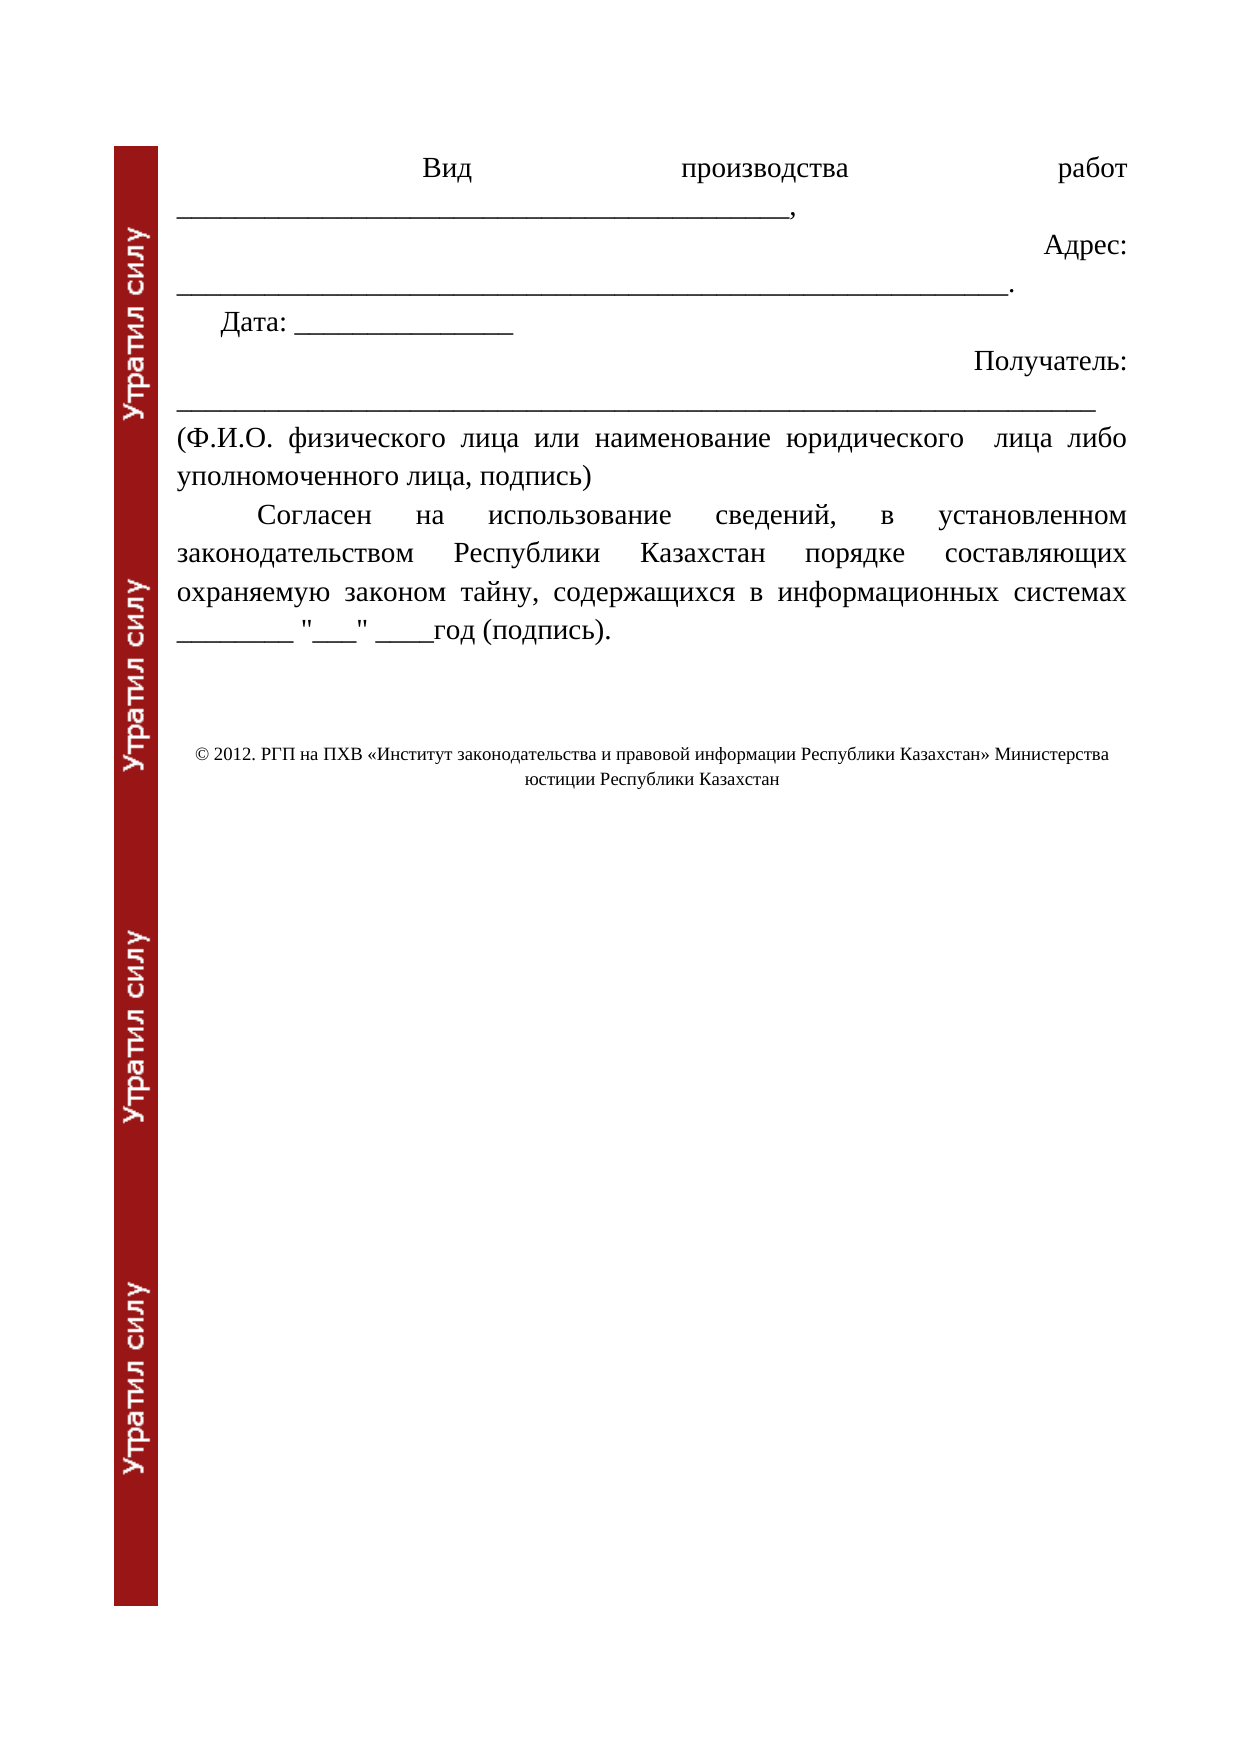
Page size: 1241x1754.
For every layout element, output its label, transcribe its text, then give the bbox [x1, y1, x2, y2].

picture [114, 492, 158, 497]
text Получатель: _______________________________________________________________ (Ф.И.О. физического лица или наименование юридического лица либо уполномоченного лица, подпись) [112, 343, 1128, 492]
picture [114, 222, 158, 227]
text Согласен на использование сведений, в установленном законодательством Республики Казахстан порядке составляющих охраняемую законом тайну, содержащихся в информационных системах ________ "___" ____год (подпись). [112, 497, 1128, 646]
picture [114, 789, 158, 1606]
text © 2012. РГП на ПХВ «Институт законодательства и правовой информации Республики Казахстан» Министерства юстиции Республики Казахстан [112, 743, 1128, 789]
picture [114, 146, 158, 150]
text Вид производства работ __________________________________________, [112, 150, 1128, 222]
text Адрес: _________________________________________________________. [112, 227, 1128, 299]
text Дата: _______________ [112, 304, 1128, 338]
picture [114, 646, 158, 743]
picture [114, 299, 158, 304]
picture [114, 338, 158, 343]
